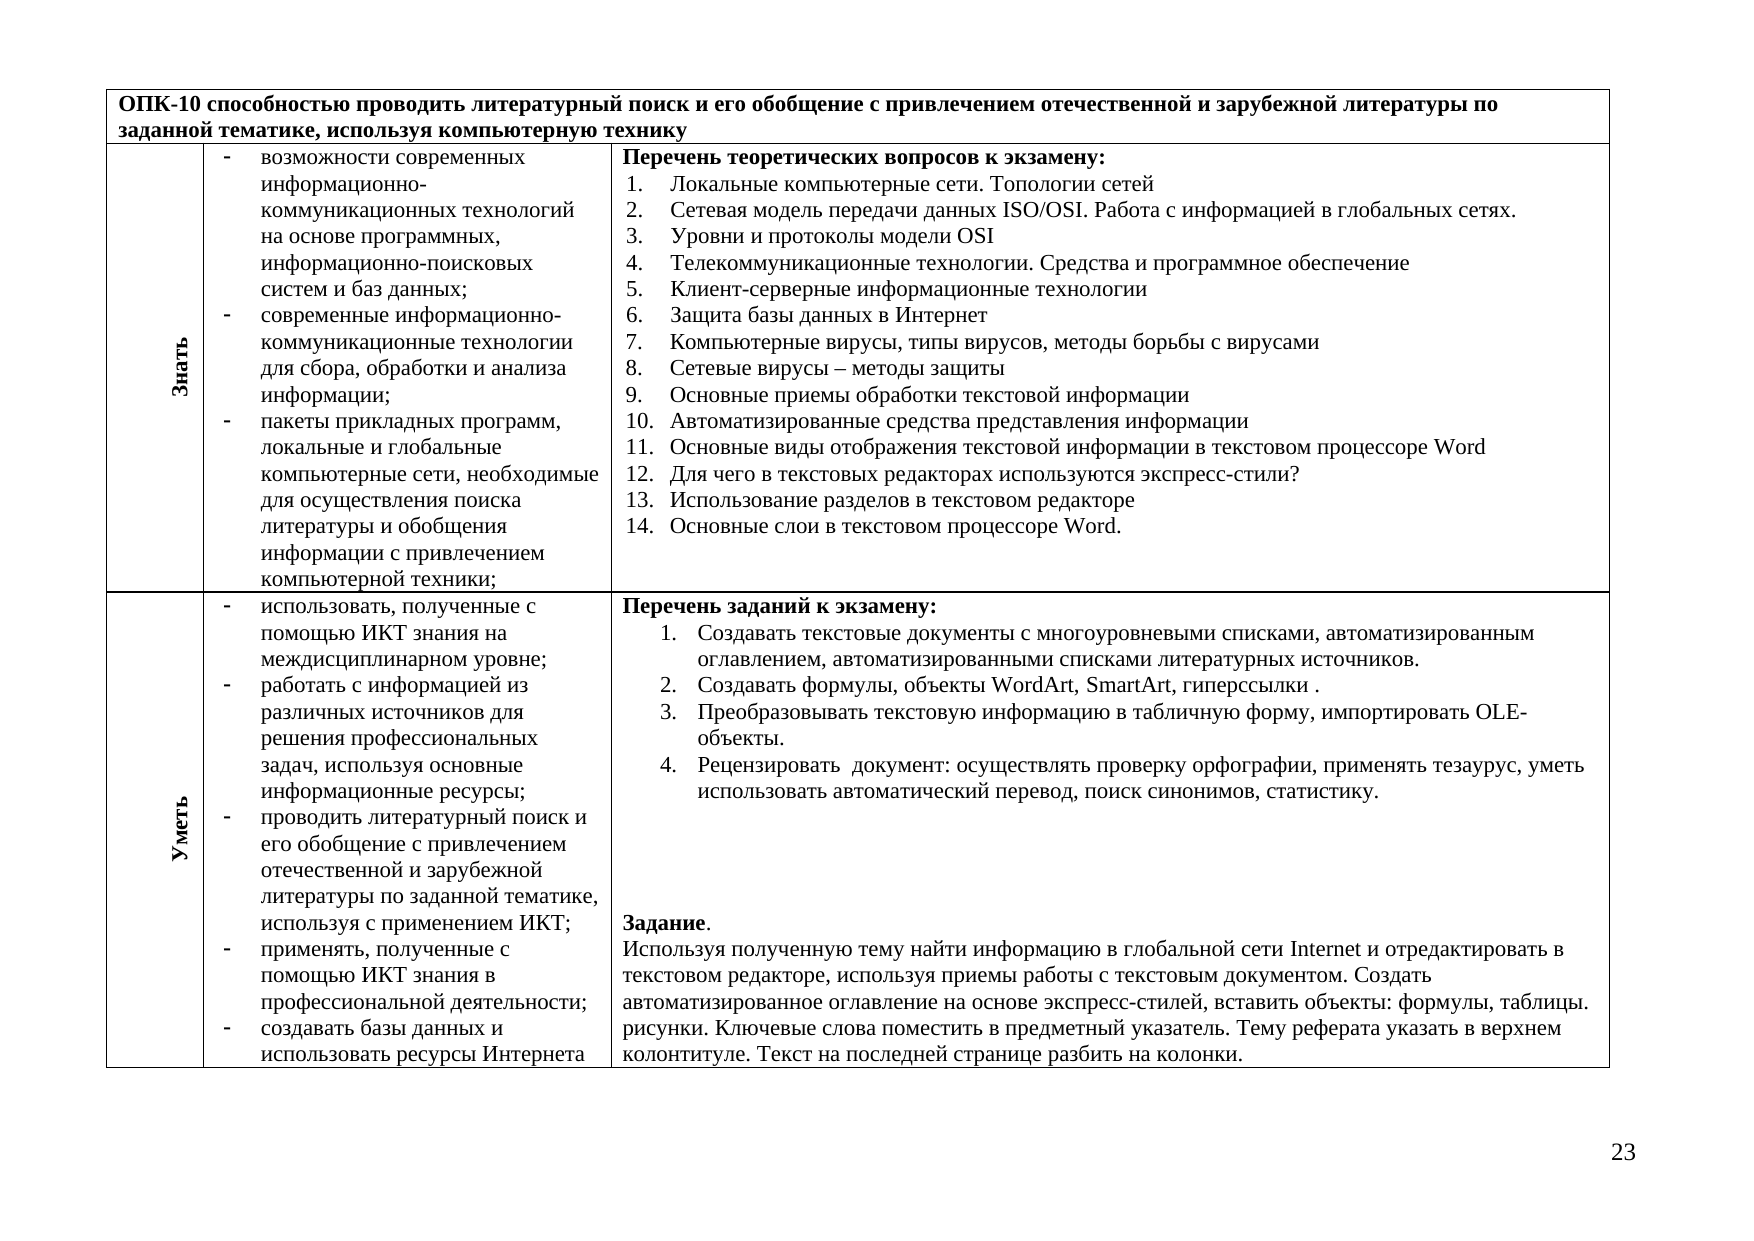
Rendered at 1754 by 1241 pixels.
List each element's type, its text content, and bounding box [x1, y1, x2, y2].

table_cell возможности современных информационно-коммуникационных технологий на основе программных, информационно-поисковых систем и баз данных; современные информационно-коммуникационные технологии для сбора, обработки и анализа информации; пакеты прикладных программ, локальные и глобальные компьютерные сети, необходимые для осуществления поиска литературы и обобщения информации с привлечением компьютерной техники; [204, 144, 611, 591]
table_cell использовать, полученные с помощью ИКТ знания на междисциплинарном уровне; работать с информацией из различных источников для решения профессиональных задач, используя основные информационные ресурсы; проводить литературный поиск и его обобщение с привлечением отечественной и зарубежной литературы по заданной тематике, используя с применением ИКТ; применять, полученные с помощью ИКТ знания в профессиональной деятельности; создавать базы данных и использовать ресурсы Интернета [204, 593, 611, 1067]
table_cell Перечень заданий к экзамену: Создавать текстовые документы с многоуровневыми списками, автоматизированным оглавлением, автоматизированными списками литературных источников. Создавать формулы, объекты WordArt, SmartArt, гиперссылки . Преобразовывать текстовую информацию в табличную форму, импортировать OLE- объекты. Рецензировать документ: осуществлять проверку орфографии, применять тезаурус, уметь использовать автоматический перевод, поиск синонимов, статистику. Задание. Используя полученную тему найти информацию в глобальной сети Internet и отредактировать в текстовом редакторе, используя приемы работы с текстовым документом. Создать автоматизированное оглавление на основе экспресс-стилей, вставить объекты: формулы, таблицы. рисунки. Ключевые слова поместить в предметный указатель. Тему реферата указать в верхнем колонтитуле. Текст на последней странице разбить на колонки. [612, 593, 1609, 1067]
table_cell Знать [107, 144, 203, 591]
table_cell ОПК-10 способностью проводить литературный поиск и его обобщение с привлечением отечественной и зарубежной литературы по заданной тематике, используя компьютерную технику [107, 90, 1609, 142]
table_cell Уметь [107, 593, 203, 1067]
table_cell Перечень теоретических вопросов к экзамену: Локальные компьютерные сети. Топологии сетей Сетевая модель передачи данных ISO/OSI. Работа с информацией в глобальных сетях. Уровни и протоколы модели OSI Телекоммуникационные технологии. Средства и программное обеспечение Клиент-серверные информационные технологии Защита базы данных в Интернет Компьютерные вирусы, типы вирусов, методы борьбы с вирусами Сетевые вирусы – методы защиты Основные приемы обработки текстовой информации Автоматизированные средства представления информации Основные виды отображения текстовой информации в текстовом процессоре Word Для чего в текстовых редакторах используются экспресс-стили? Использование разделов в текстовом редакторе Основные слои в текстовом процессоре Word. [612, 144, 1609, 591]
